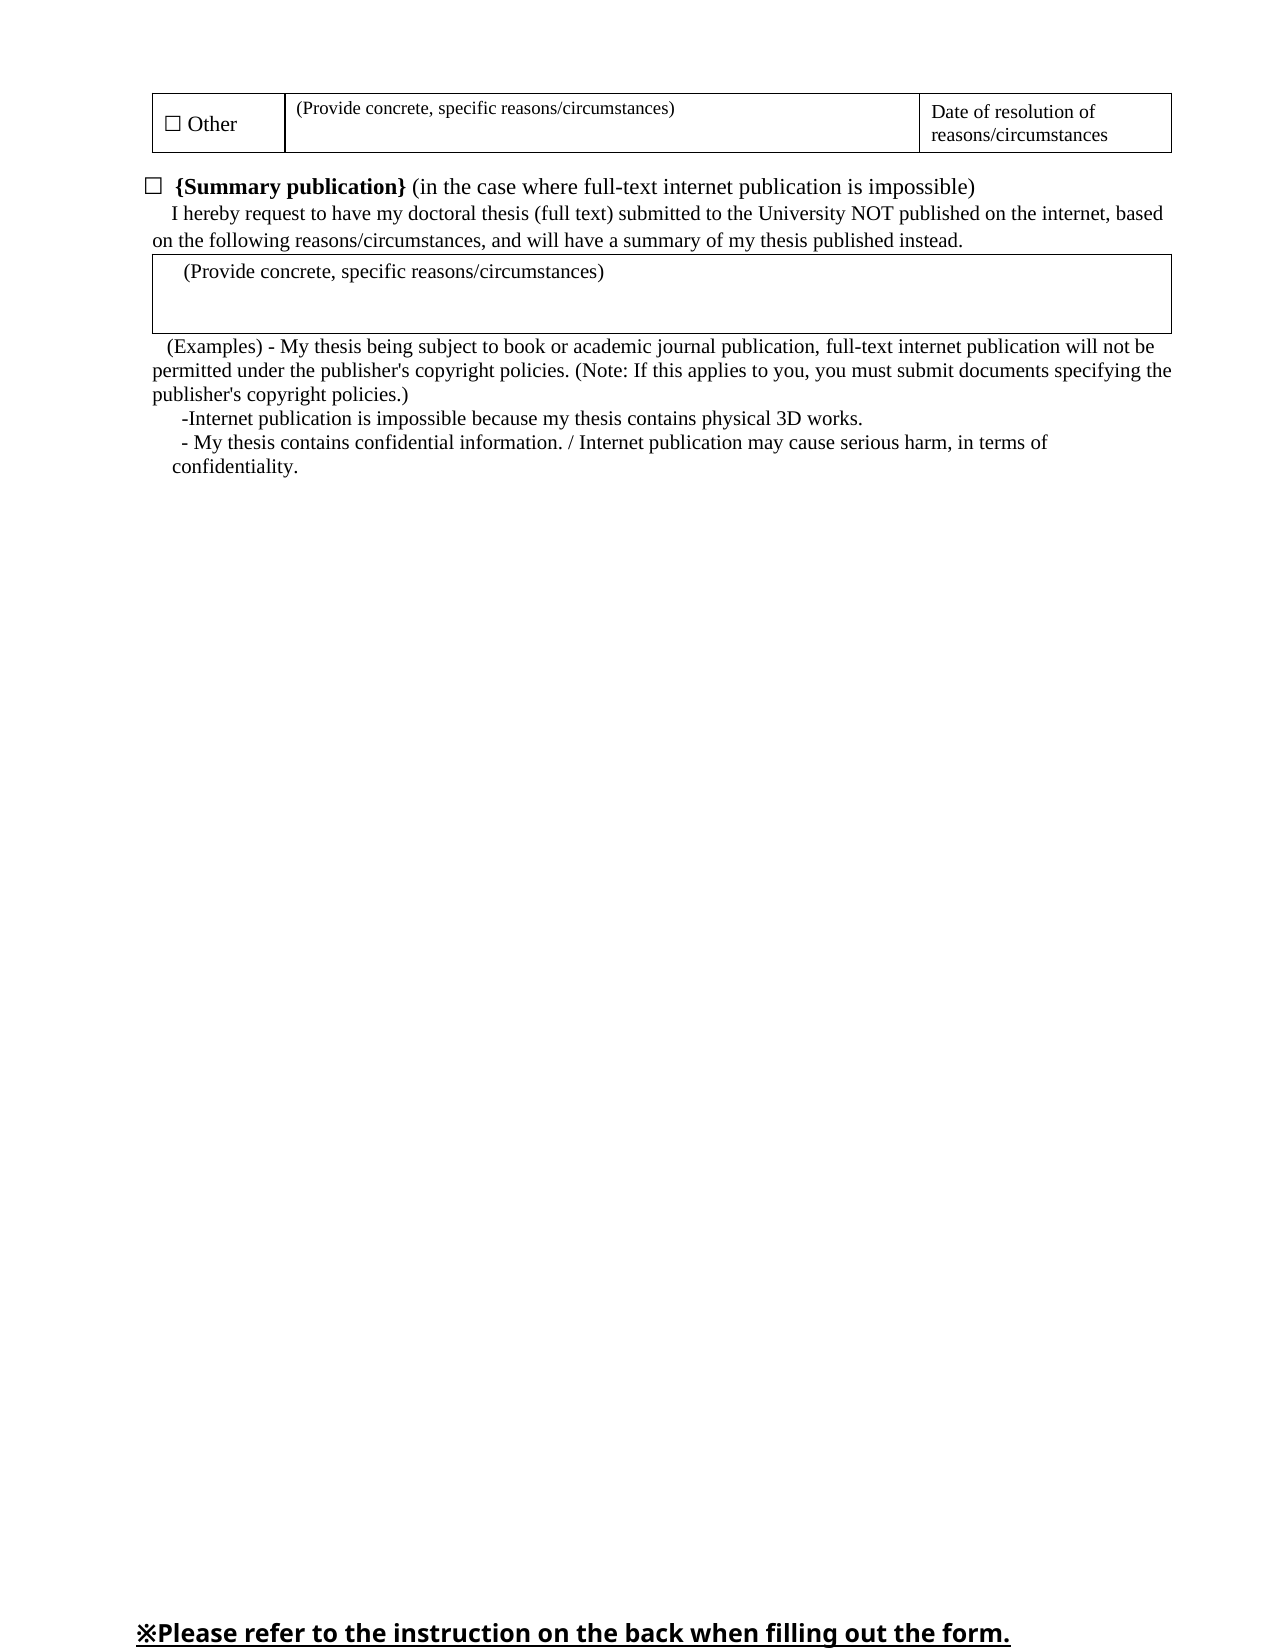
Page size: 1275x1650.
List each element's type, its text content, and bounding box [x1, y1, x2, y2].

table_cell Date of resolution of reasons/circumstances [920, 94, 1171, 152]
table_cell (Provide concrete, specific reasons/circumstances) [286, 94, 919, 152]
text -Internet publication is impossible because my thesis contains physical 3D works. [68, 406, 1173, 430]
table_cell Other [153, 94, 284, 152]
text (Examples) - My thesis being subject to book or academic journal publication, full-text internet publication will not be permitted under the publisher's copyright policies. (Note: If this applies to you, you must submit documents specifying the publisher's copyright policies.) [152, 334, 1173, 406]
text I hereby request to have my doctoral thesis (full text) submitted to the University NOT published on the internet, based on the following reasons/circumstances, and will have a summary of my thesis published instead. [152, 201, 1173, 253]
table_header (Provide concrete, specific reasons/circumstances) [153, 255, 1171, 333]
text {Summary publication} (in the case where full-text internet publication is impossible) [143, 170, 1173, 201]
text - My thesis contains confidential information. / Internet publication may cause serious harm, in terms of confidentiality. [172, 430, 1173, 478]
